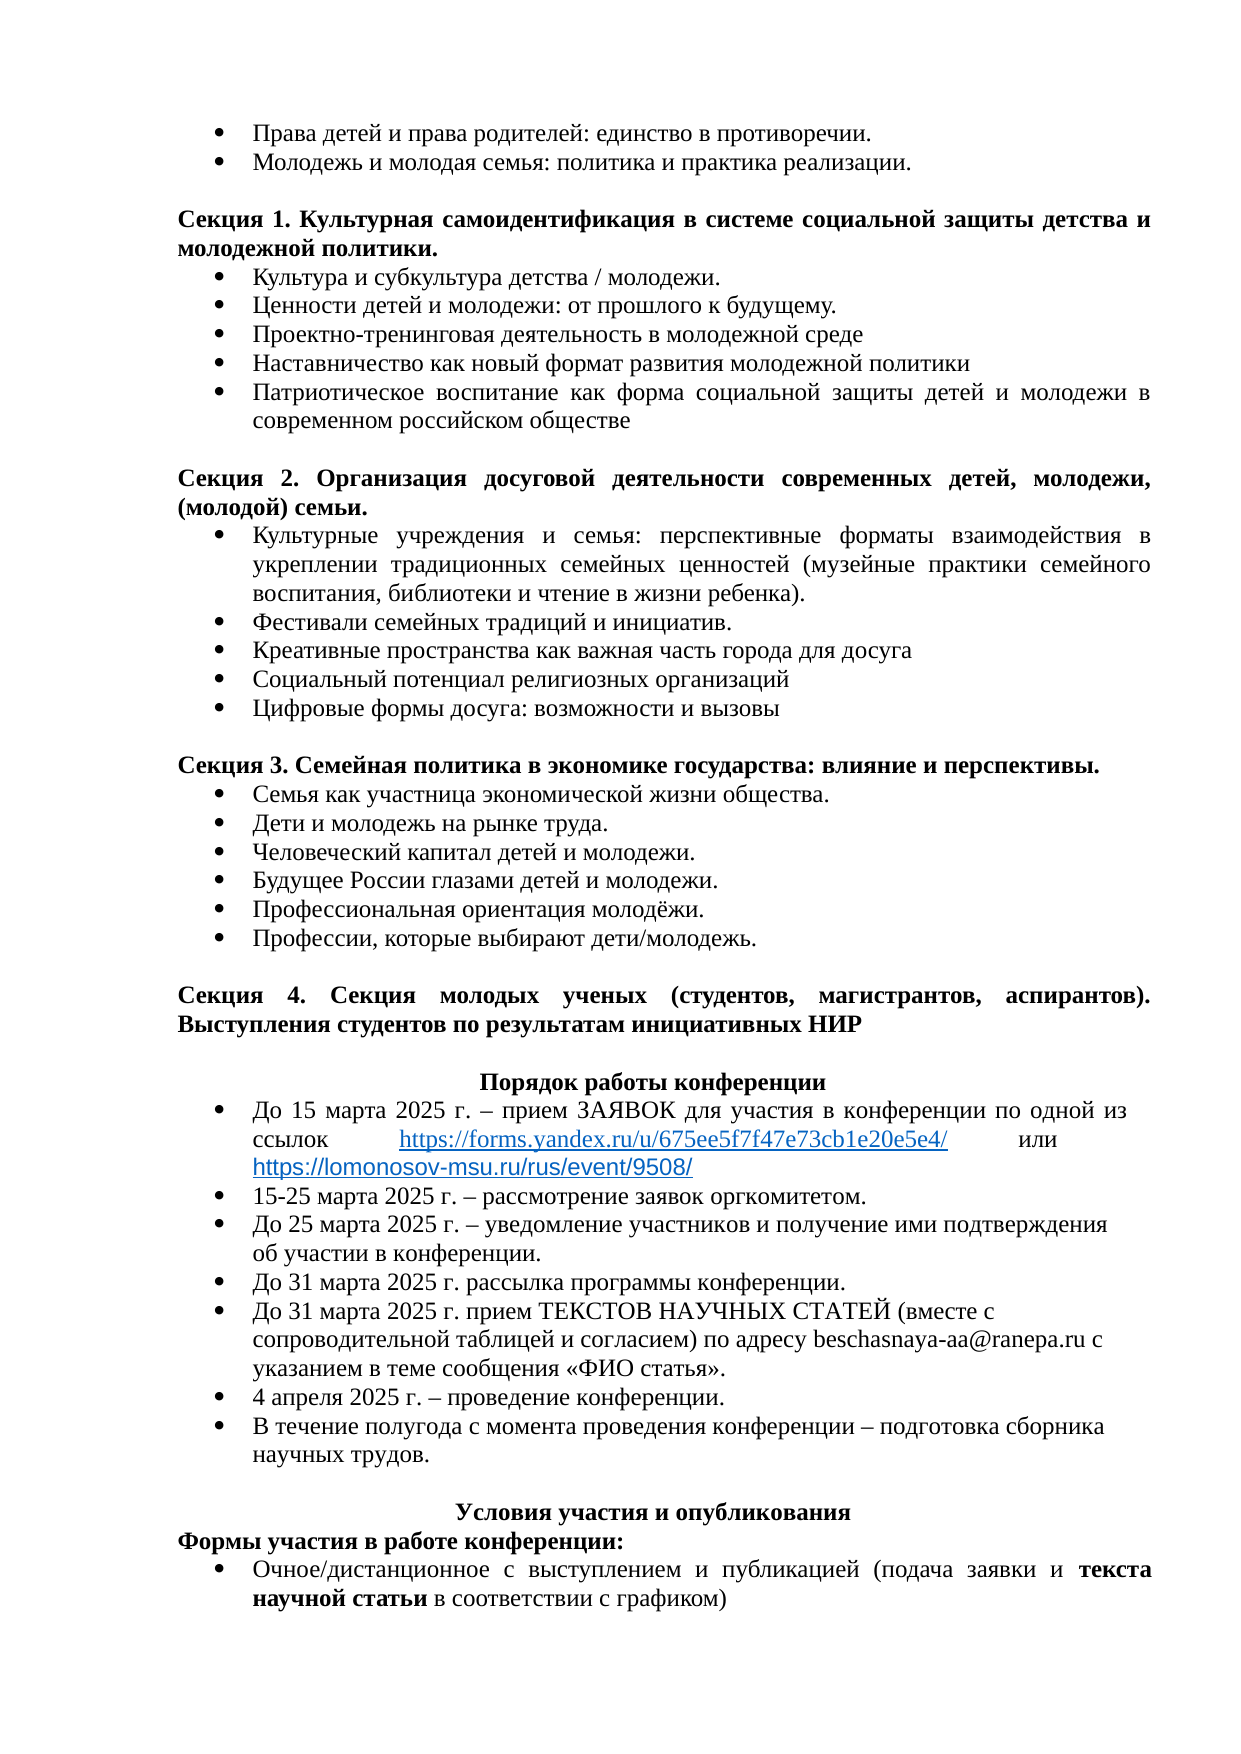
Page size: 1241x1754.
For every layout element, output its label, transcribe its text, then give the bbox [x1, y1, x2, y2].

list Проектно-тренинговая деятельность в молодежной среде [215, 319, 1152, 348]
list Культурные учреждения и семья: перспективные форматы взаимодействия в укреплении традиционных семейных ценностей (музейные практики семейного воспитания, библиотеки и чтение в жизни ребенка). [215, 521, 1152, 607]
list В течение полугода с момента проведения конференции – подготовка сборника научных трудов. [215, 1411, 1128, 1468]
list Фестивали семейных традиций и инициатив. [215, 607, 1152, 636]
list Наставничество как новый формат развития молодежной политики [215, 348, 1152, 377]
list Социальный потенциал религиозных организаций [215, 664, 1152, 693]
text Формы участия в работе конференции: [177, 1526, 1152, 1554]
list 4 апреля 2025 г. – проведение конференции. [215, 1382, 1128, 1411]
text Порядок работы конференции [177, 1067, 1128, 1096]
list Профессии, которые выбирают дети/молодежь. [215, 923, 1152, 952]
list До 31 марта 2025 г. рассылка программы конференции. [215, 1267, 1128, 1296]
list Молодежь и молодая семья: политика и практика реализации. [215, 147, 1152, 176]
list Человеческий капитал детей и молодежи. [215, 837, 1152, 866]
list До 15 марта 2025 г. – прием ЗАЯВОК для участия в конференции по одной из ссылок https://forms.yandex.ru/u/675ee5f7f47e73cb1e20e5e4/ или https://lomonosov-msu.ru/rus/event/9508/ [215, 1096, 1128, 1181]
list Культура и субкультура детства / молодежи. [215, 262, 1152, 291]
list Цифровые формы досуга: возможности и вызовы [215, 693, 1152, 722]
list Профессиональная ориентация молодёжи. [215, 894, 1152, 923]
text Условия участия и опубликования [177, 1497, 1128, 1526]
list Дети и молодежь на рынке труда. [215, 808, 1152, 837]
list Будущее России глазами детей и молодежи. [215, 866, 1152, 894]
text Секция 2. Организация досуговой деятельности современных детей, молодежи, (молодой) семьи. [177, 463, 1152, 521]
list Креативные пространства как важная часть города для досуга [215, 636, 1152, 664]
list Очное/дистанционное с выступлением и публикацией (подача заявки и текста научной статьи в соответствии с графиком) [215, 1554, 1152, 1612]
text Секция 1. Культурная самоидентификация в системе социальной защиты детства и молодежной политики. [177, 204, 1152, 262]
list До 31 марта 2025 г. прием ТЕКСТОВ НАУЧНЫХ СТАТЕЙ (вместе с сопроводительной таблицей и согласием) по адресу beschasnaya-aa@ranepa.ru с указанием в теме сообщения «ФИО статья». [215, 1296, 1128, 1382]
list 15-25 марта 2025 г. – рассмотрение заявок оргкомитетом. [215, 1181, 1128, 1209]
list Ценности детей и молодежи: от прошлого к будущему. [215, 291, 1152, 319]
text Секция 4. Секция молодых ученых (студентов, магистрантов, аспирантов). Выступления студентов по результатам инициативных НИР [177, 981, 1152, 1038]
list Патриотическое воспитание как форма социальной защиты детей и молодежи в современном российском обществе [215, 377, 1152, 434]
list Семья как участница экономической жизни общества. [215, 779, 1152, 808]
list До 25 марта 2025 г. – уведомление участников и получение ими подтверждения об участии в конференции. [215, 1209, 1128, 1267]
text Секция 3. Семейная политика в экономике государства: влияние и перспективы. [177, 751, 1152, 779]
list Права детей и права родителей: единство в противоречии. [215, 118, 1152, 147]
